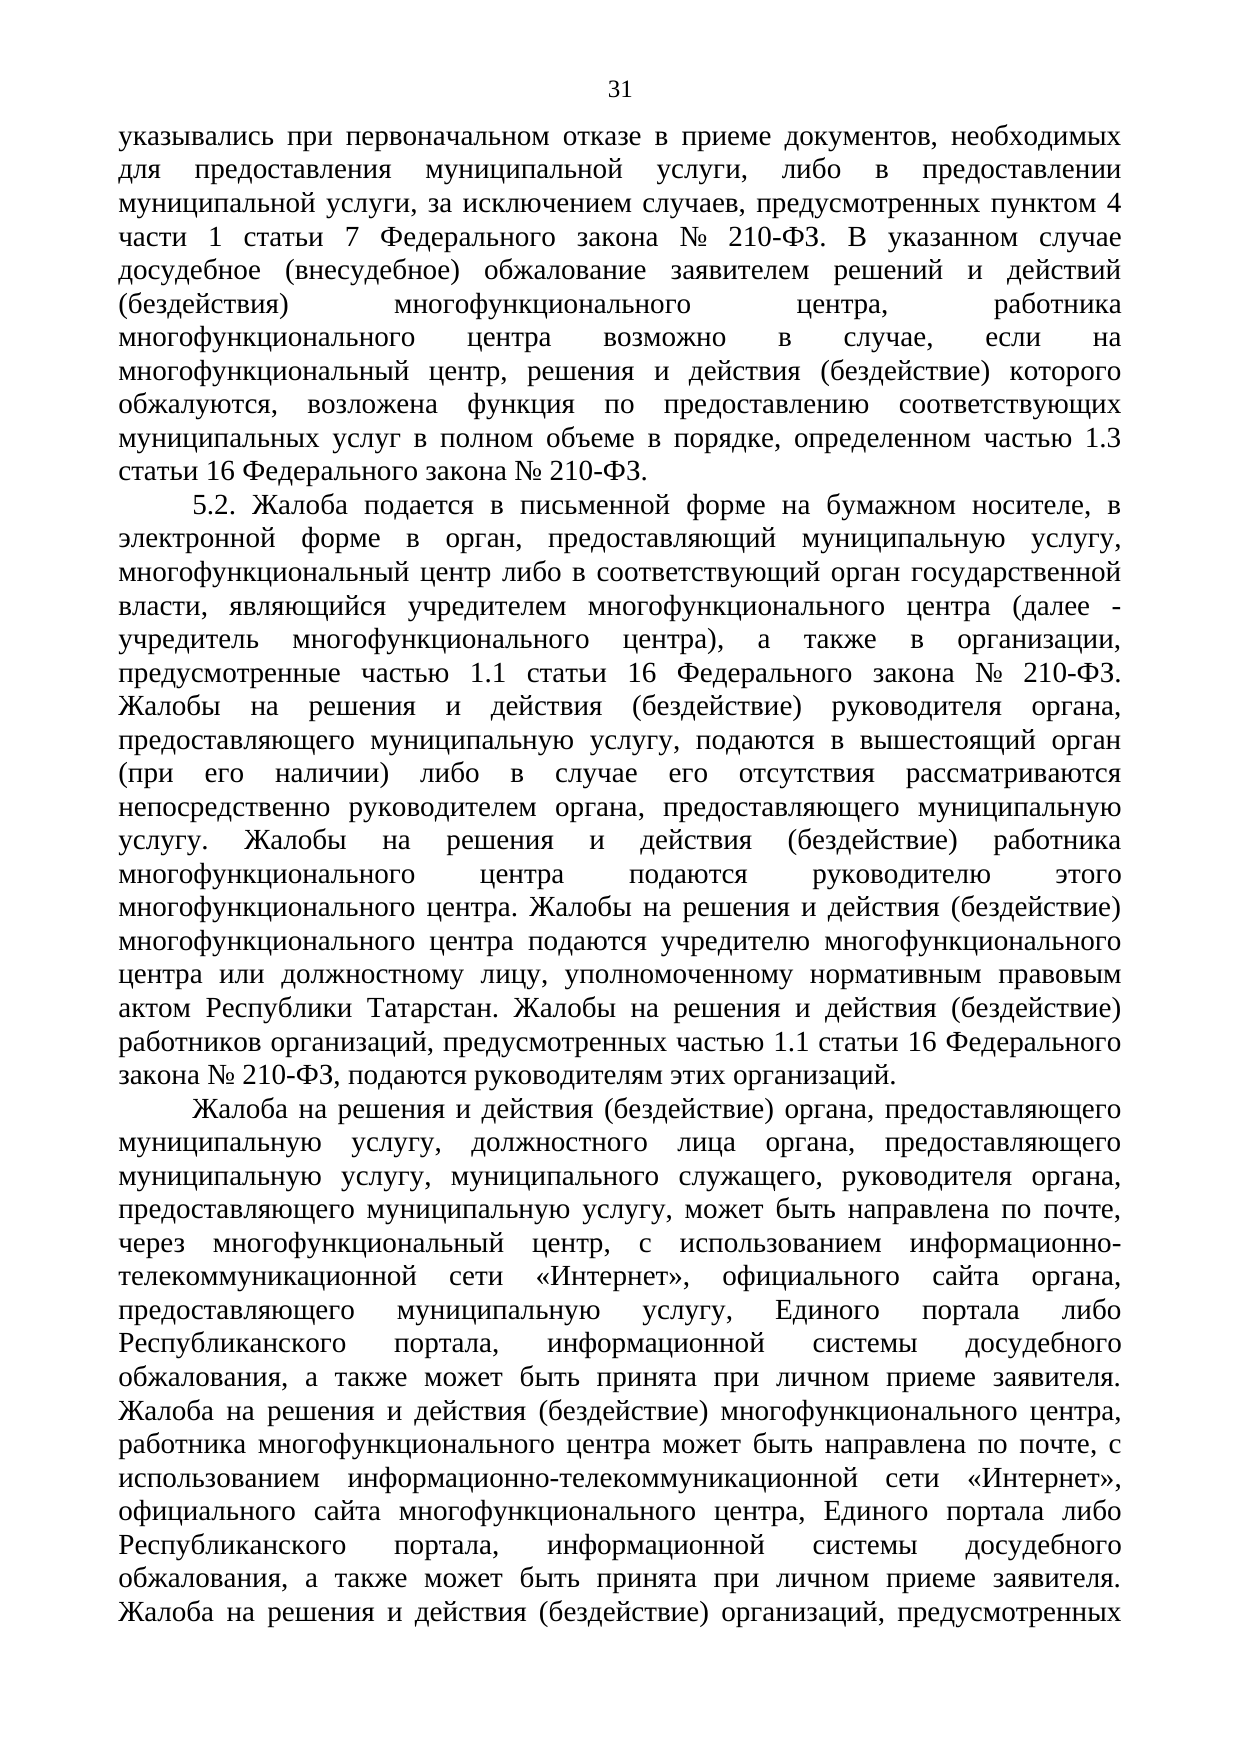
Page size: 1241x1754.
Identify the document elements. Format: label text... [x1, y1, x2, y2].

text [118, 118, 1122, 487]
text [118, 1091, 1122, 1627]
text 5.2. Жалоба подается в письменной форме на бумажном носителе, в электронной форме в орган, предоставляющий муниципальную услугу, многофункциональный центр либо в соответствующий орган государственной власти, являющийся учредителем многофункционального центра (далее - учредитель многофункционального центра), а также в организации, предусмотренные частью 1.1 статьи 16 Федерального закона № 210-ФЗ. Жалобы на решения и действия (бездействие) руководителя органа, предоставляющего муниципальную услугу, подаются в вышестоящий орган (при его наличии) либо в случае его отсутствия рассматриваются непосредственно руководителем органа, предоставляющего муниципальную услугу. Жалобы на решения и действия (бездействие) работника многофункционального центра подаются руководителю этого многофункционального центра. Жалобы на решения и действия (бездействие) многофункционального центра подаются учредителю многофункционального центра или должностному лицу, уполномоченному нормативным правовым актом Республики Татарстан. Жалобы на решения и действия (бездействие) работников организаций, предусмотренных частью 1.1 статьи 16 Федерального закона № 210-ФЗ, подаются руководителям этих организаций. [118, 487, 1122, 1091]
